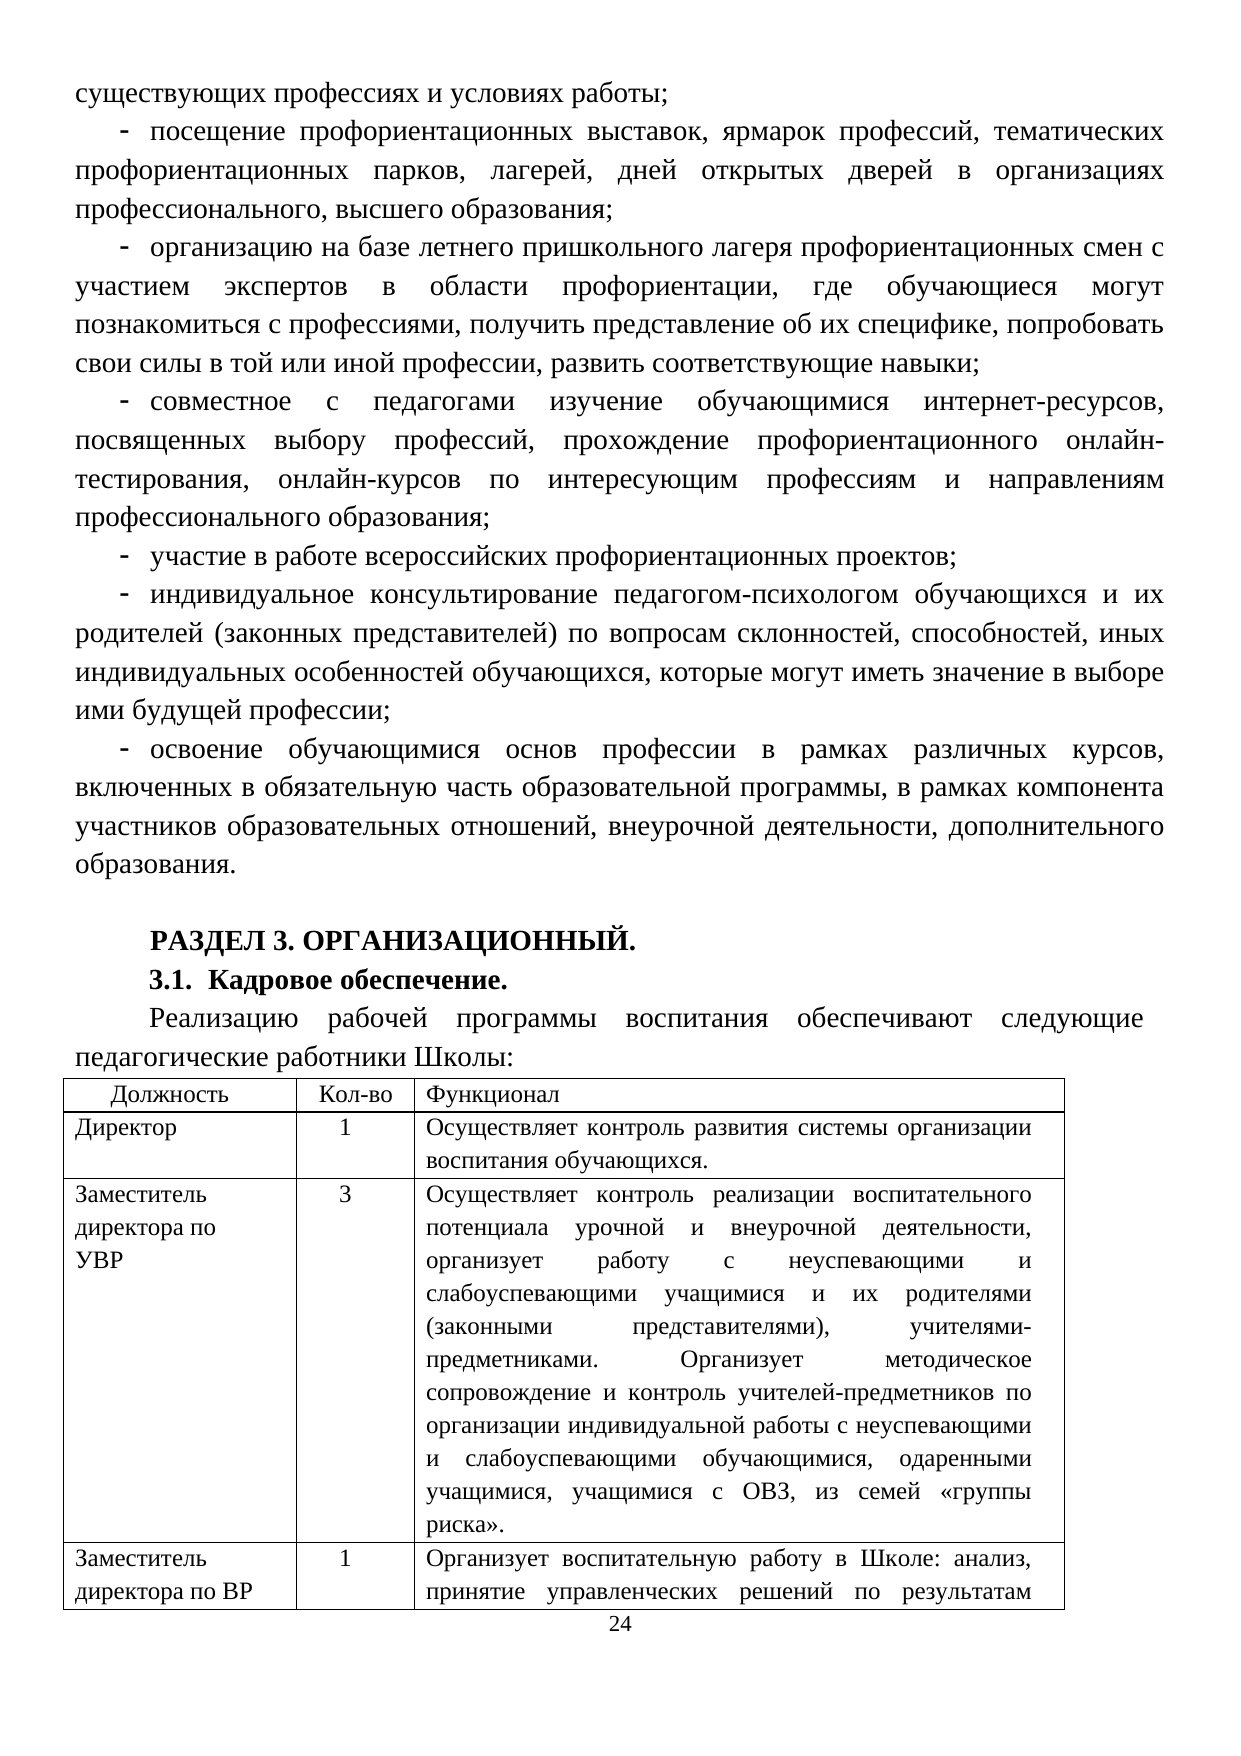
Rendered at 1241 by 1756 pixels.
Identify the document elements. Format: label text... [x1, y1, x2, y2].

table_cell Осуществляет контроль развития системы организации воспитания обучающихся. [415, 1113, 1064, 1178]
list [75, 75, 1165, 108]
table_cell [64, 1543, 296, 1609]
table_cell Осуществляет контроль реализации воспитательного потенциала урочной и внеурочной деятельности, организует работу с неуспевающими и слабоуспевающими учащимися и их родителями (законными представителями), учителями-предметниками. Организует методическое сопровождение и контроль учителей-предметников по организации индивидуальной работы с неуспевающими и слабоуспевающими обучающимися, одаренными учащимися, учащимися с ОВЗ, из семей «группы риска». [415, 1179, 1064, 1542]
list совместное с педагогами изучение обучающимися интернет-ресурсов, посвященных выбору профессий, прохождение профориентационного онлайн-тестирования, онлайн-курсов по интересующим профессиям и направлениям профессионального образования; [75, 383, 1165, 533]
table_cell Директор [64, 1113, 296, 1178]
text Реализацию рабочей программы воспитания обеспечивают следующие педагогические работники Школы: [75, 1001, 1144, 1073]
list организацию на базе летнего пришкольного лагеря профориентационных смен с участием экспертов в области профориентации, где обучающиеся могут познакомиться с профессиями, получить представление об их специфике, попробовать свои силы в той или иной профессии, развить соответствующие навыки; [75, 229, 1165, 378]
table_cell 1 [297, 1113, 414, 1178]
subtitle РАЗДЕЛ 3. ОРГАНИЗАЦИОННЫЙ. [75, 923, 1165, 957]
table_cell Заместитель директора по УВР [64, 1179, 296, 1542]
list индивидуальное консультирование педагогом-психологом обучающихся и их родителей (законных представителей) по вопросам склонностей, способностей, иных индивидуальных особенностей обучающихся, которые могут иметь значение в выборе ими будущей профессии; [75, 576, 1165, 726]
subtitle Кадровое обеспечение. [148, 962, 1165, 996]
table_cell 1 [297, 1543, 414, 1609]
list участие в работе всероссийских профориентационных проектов; [75, 538, 1165, 571]
table_header Должность [64, 1079, 296, 1111]
list посещение профориентационных выставок, ярмарок профессий, тематических профориентационных парков, лагерей, дней открытых дверей в организациях профессионального, высшего образования; [75, 113, 1165, 224]
table_cell 3 [297, 1179, 414, 1542]
list освоение обучающимися основ профессии в рамках различных курсов, включенных в обязательную часть образовательной программы, в рамках компонента участников образовательных отношений, внеурочной деятельности, дополнительного образования. [75, 731, 1165, 880]
table_header Кол-во [297, 1079, 414, 1111]
table_header Функционал [415, 1079, 1064, 1111]
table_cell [415, 1543, 1064, 1609]
